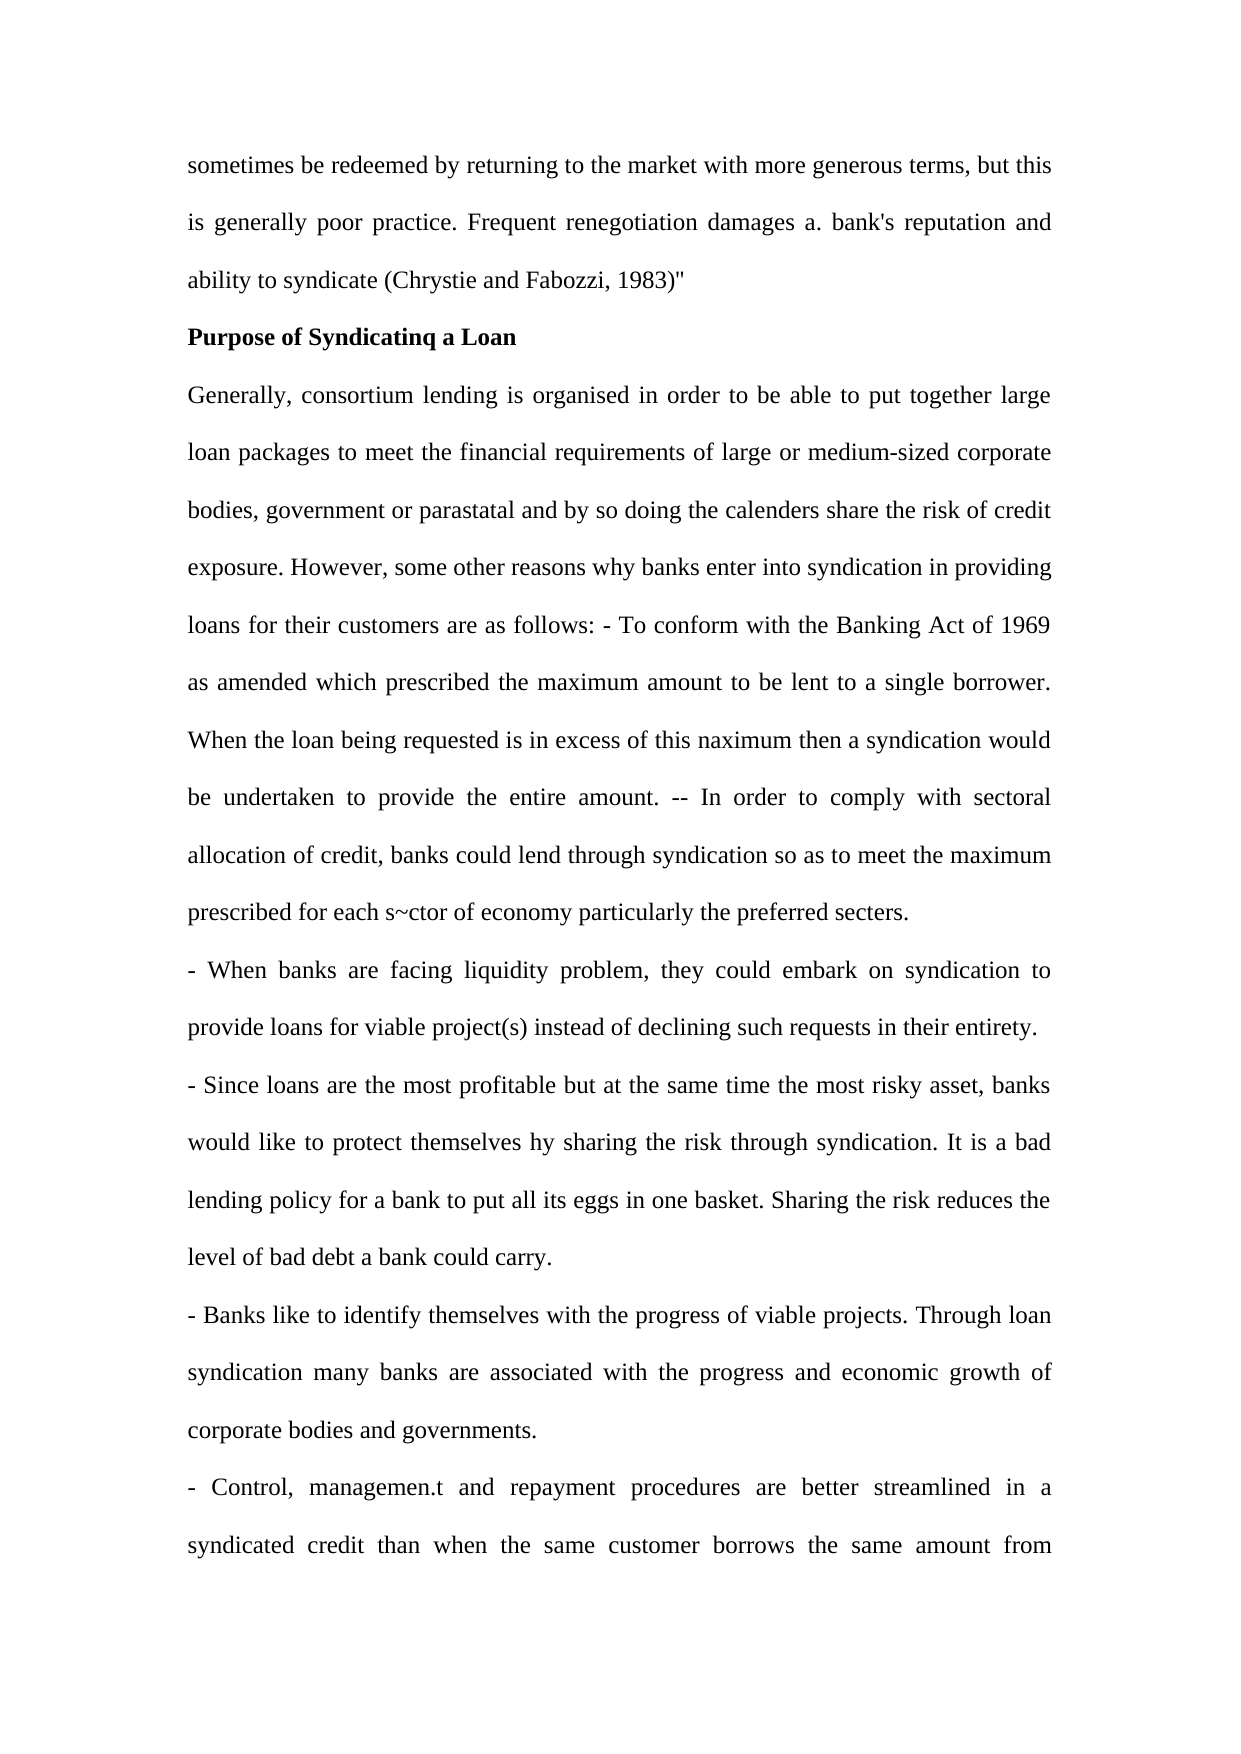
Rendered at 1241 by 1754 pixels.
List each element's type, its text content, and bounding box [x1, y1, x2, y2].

text - When banks are facing liquidity problem, they could embark on syndication to provide loans for viable project(s) instead of declining such requests in their entirety. [187, 955, 1053, 1041]
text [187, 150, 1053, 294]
text Generally, consortium lending is organised in order to be able to put together large loan packages to meet the financial requirements of large or medium-sized corporate bodies, government or parastatal and by so doing the calenders share the risk of credit exposure. However, some other reasons why banks enter into syndication in providing loans for their customers are as follows: - To conform with the Banking Act of 1969 as amended which prescribed the maximum amount to be lent to a single borrower. When the loan being requested is in excess of this naximum then a syndication would be undertaken to provide the entire amount. -- In order to comply with sectoral allocation of credit, banks could lend through syndication so as to meet the maximum prescribed for each s~ctor of economy particularly the preferred secters. [187, 380, 1053, 926]
text - Since loans are the most profitable but at the same time the most risky asset, banks would like to protect themselves hy sharing the risk through syndication. It is a bad lending policy for a bank to put all its eggs in one basket. Sharing the risk reduces the level of bad debt a bank could carry. [187, 1070, 1053, 1271]
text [187, 1472, 1053, 1559]
text Purpose of Syndicatinq a Loan [187, 322, 1053, 351]
text - Banks like to identify themselves with the progress of viable projects. Through loan syndication many banks are associated with the progress and economic growth of corporate bodies and governments. [187, 1300, 1053, 1444]
